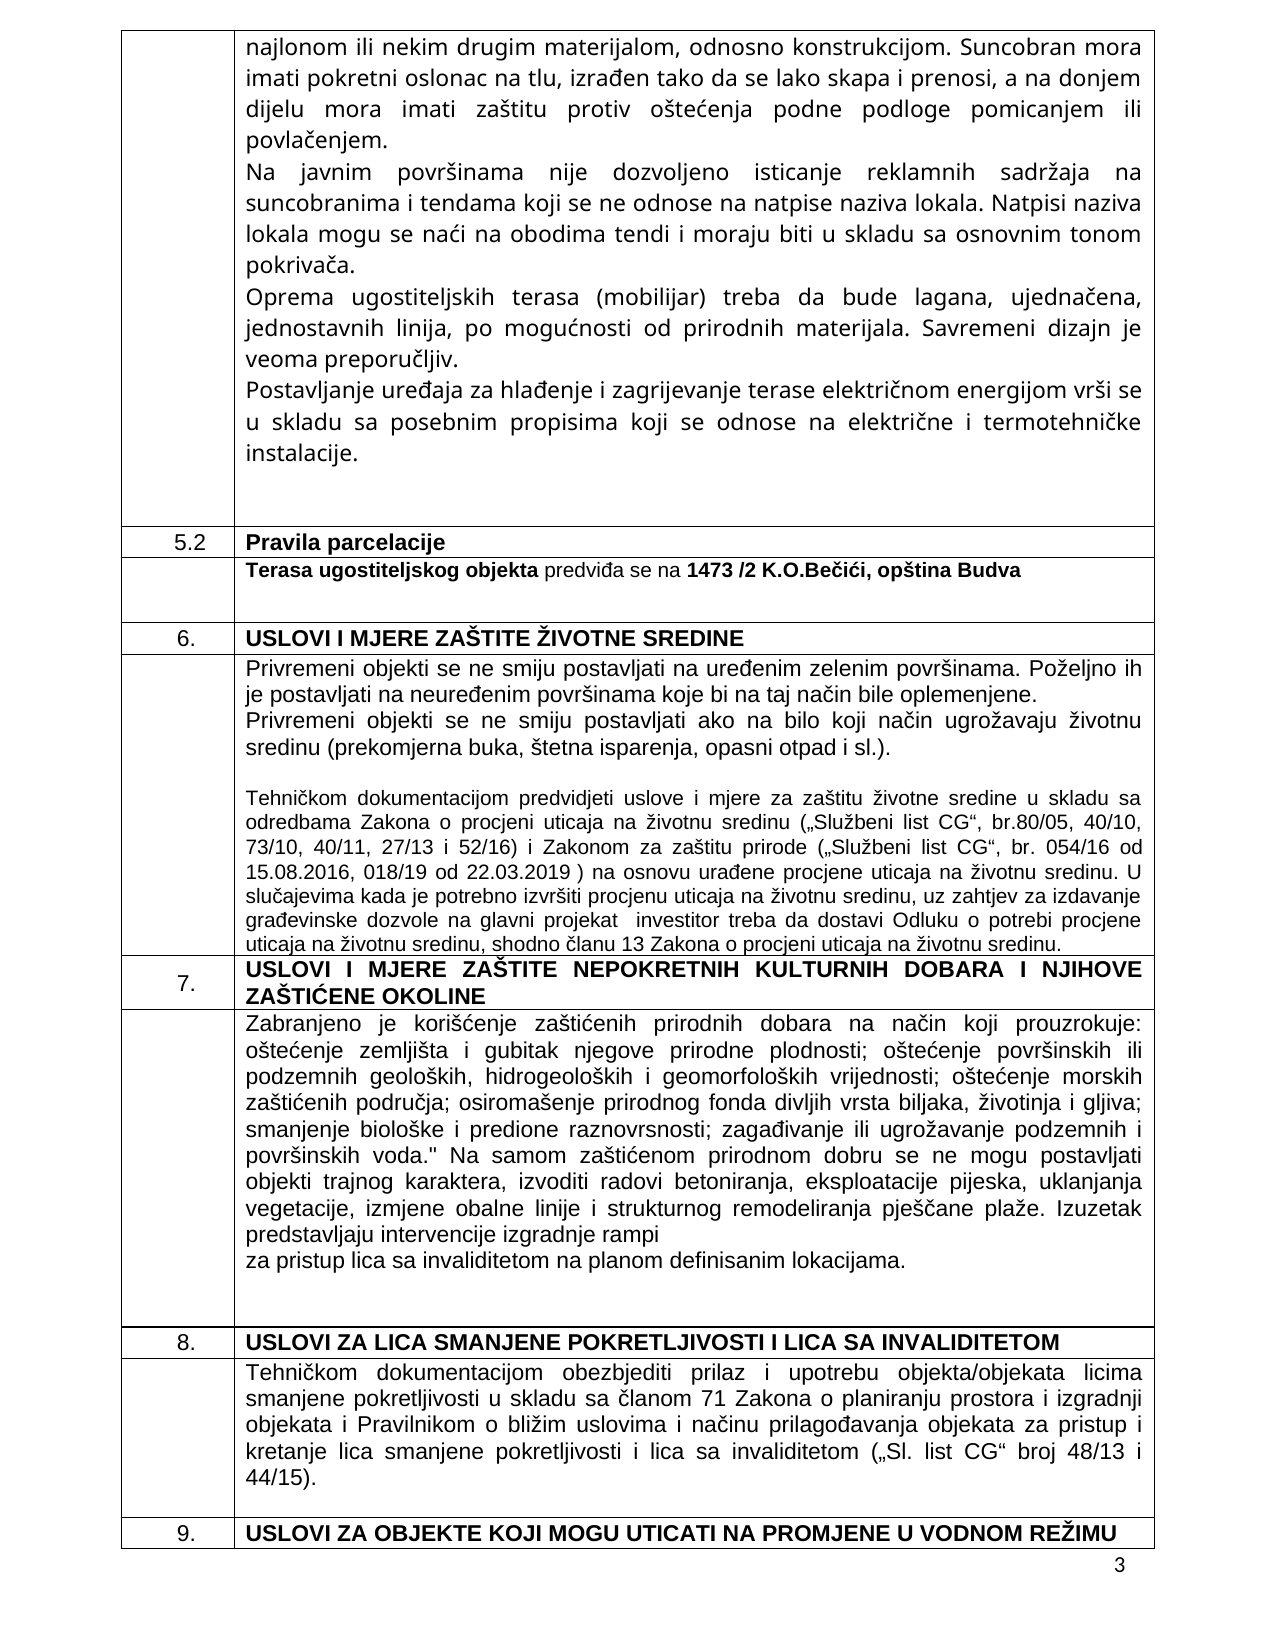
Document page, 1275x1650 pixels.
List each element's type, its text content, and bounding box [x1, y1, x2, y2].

table_cell [122, 31, 234, 526]
table_cell Pravila parcelacije [235, 527, 1154, 557]
table_cell USLOVI I MJERE ZAŠTITE ŽIVOTNE SREDINE [235, 623, 1154, 653]
table_cell [122, 655, 234, 955]
table_cell 6. [122, 623, 234, 653]
table_cell USLOVI ZA OBJEKTE KOJI MOGU UTICATI NA PROMJENE U VODNOM REŽIMU [235, 1518, 1154, 1548]
table_cell Zabranjeno je korišćenje zaštićenih prirodnih dobara na način koji prouzrokuje: oštećenje zemljišta i gubitak njegove prirodne plodnosti; oštećenje površinskih ili podzemnih geoloških, hidrogeoloških i geomorfoloških vrijednosti; oštećenje morskih zaštićenih područja; osiromašenje prirodnog fonda divljih vrsta biljaka, životinja i gljiva; smanjenje biološke i predione raznovrsnosti; zagađivanje ili ugrožavanje podzemnih i površinskih voda." Na samom zaštićenom prirodnom dobru se ne mogu postavljati objekti trajnog karaktera, izvoditi radovi betoniranja, eksploatacije pijeska, uklanjanja vegetacije, izmjene obalne linije i strukturnog remodeliranja pješčane plaže. Izuzetak predstavljaju intervencije izgradnje rampi za pristup lica sa invaliditetom na planom definisanim lokacijama. [235, 1010, 1154, 1326]
table_cell 8. [122, 1328, 234, 1358]
table_cell Privremeni objekti se ne smiju postavljati na uređenim zelenim površinama. Poželjno ih je postavljati na neuređenim površinama koje bi na taj način bile oplemenjene. Privremeni objekti se ne smiju postavljati ako na bilo koji način ugrožavaju životnu sredinu (prekomjerna buka, štetna isparenja, opasni otpad i sl.). Tehničkom dokumentacijom predvidjeti uslove i mjere za zaštitu životne sredine u skladu sa odredbama Zakona o procjeni uticaja na životnu sredinu („Službeni list CG“, br.80/05, 40/10, 73/10, 40/11, 27/13 i 52/16) i Zakonom za zaštitu prirode („Službeni list CG“, br. 054/16 od 15.08.2016, 018/19 od 22.03.2019 ) na osnovu urađene procjene uticaja na životnu sredinu. U slučajevima kada je potrebno izvršiti procjenu uticaja na životnu sredinu, uz zahtjev za izdavanje građevinske dozvole na glavni projekat investitor treba da dostavi Odluku o potrebi procjene uticaja na životnu sredinu, shodno članu 13 Zakona o procjeni uticaja na životnu sredinu. [235, 655, 1154, 955]
table_cell 9. [122, 1518, 234, 1548]
table_cell [122, 1010, 234, 1326]
table_cell 7. [122, 956, 234, 1009]
table_cell USLOVI I MJERE ZAŠTITE NEPOKRETNIH KULTURNIH DOBARA I NJIHOVE ZAŠTIĆENE OKOLINE [235, 956, 1154, 1009]
table_cell Tehničkom dokumentacijom obezbjediti prilaz i upotrebu objekta/objekata licima smanjene pokretljivosti u skladu sa članom 71 Zakona o planiranju prostora i izgradnji objekata i Pravilnikom o bližim uslovima i načinu prilagođavanja objekata za pristup i kretanje lica smanjene pokretljivosti i lica sa invaliditetom („Sl. list CG“ broj 48/13 i 44/15). [235, 1359, 1154, 1517]
table_cell USLOVI ZA LICA SMANJENE POKRETLJIVOSTI I LICA SA INVALIDITETOM [235, 1328, 1154, 1358]
table_cell Terasa ugostiteljskog objekta predviđa se na 1473 /2 K.O.Bečići, opština Budva [235, 558, 1154, 622]
table_cell 5.2 [122, 527, 234, 557]
table_cell [122, 1359, 234, 1517]
table_cell [122, 558, 234, 622]
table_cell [235, 31, 1154, 526]
